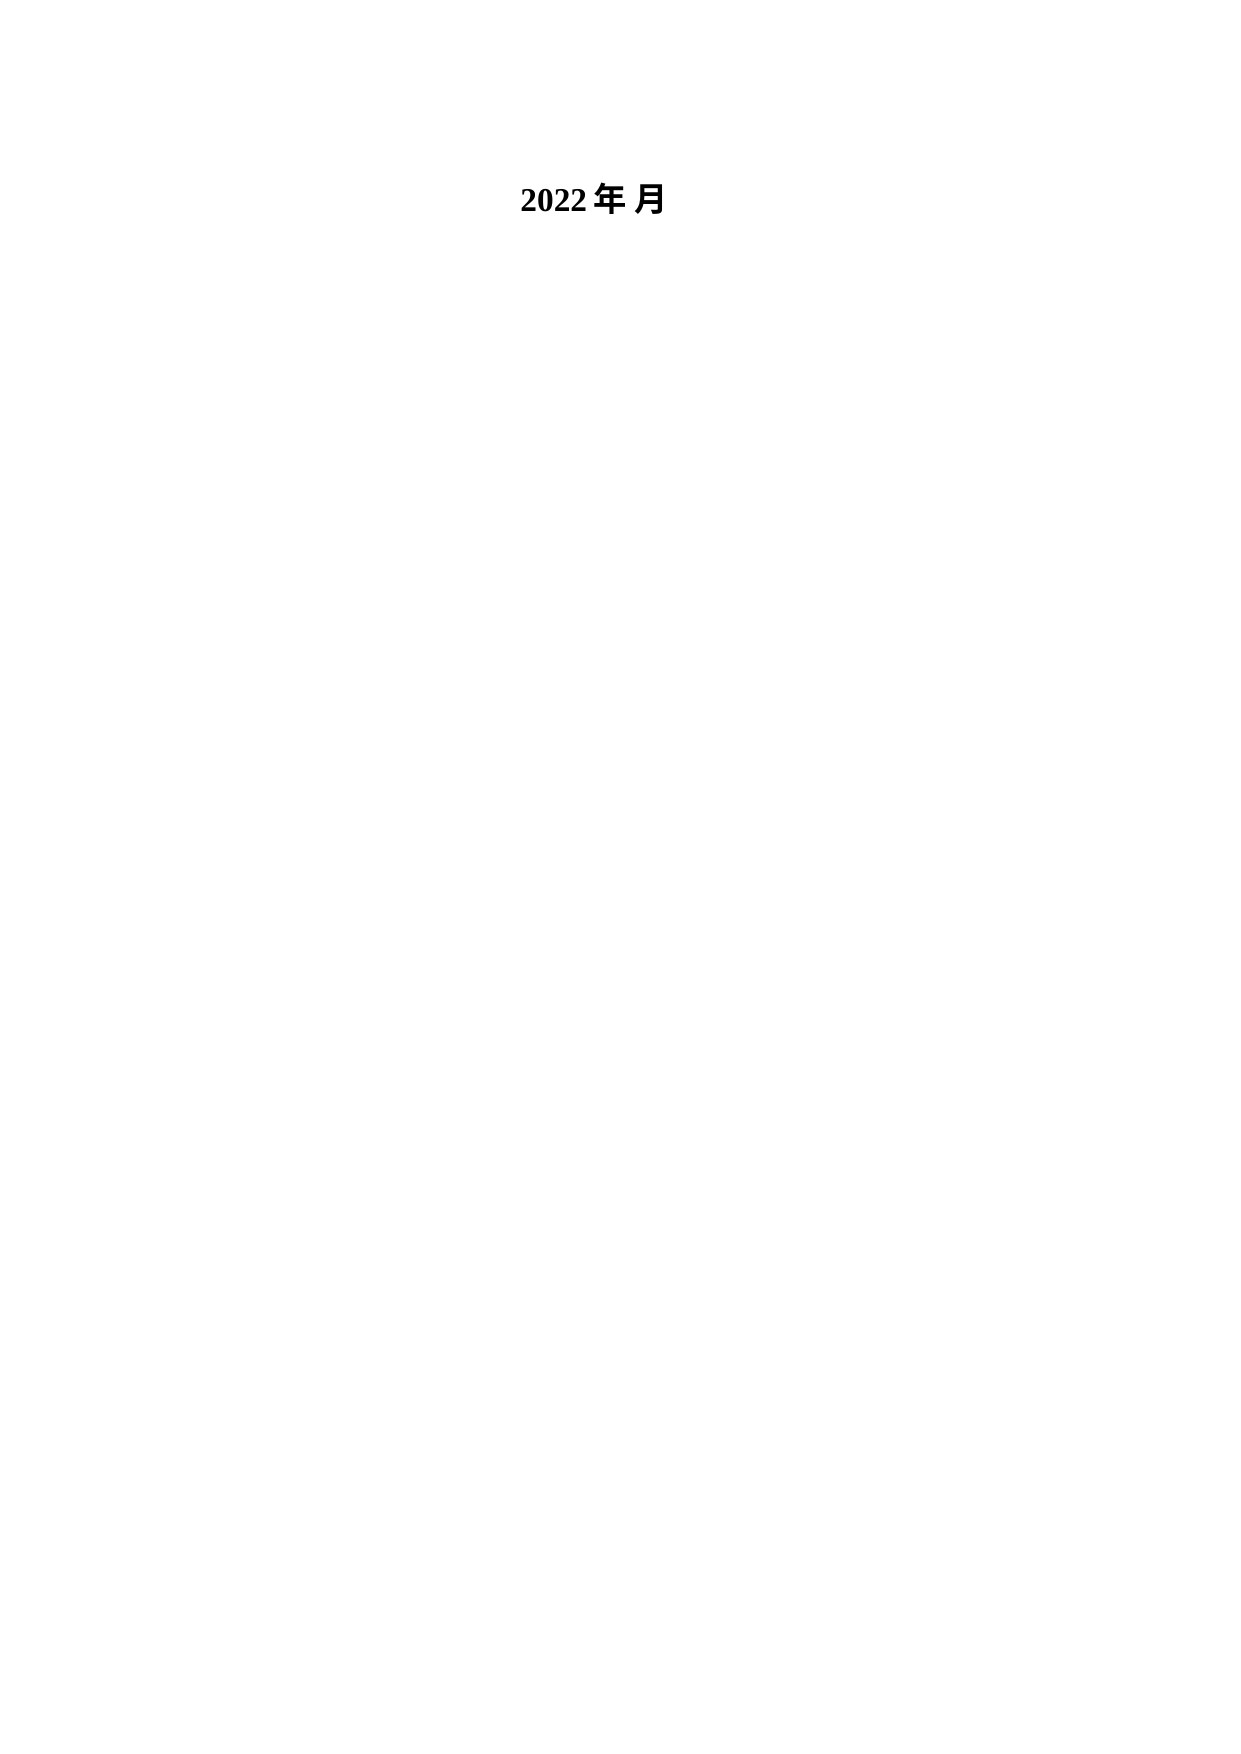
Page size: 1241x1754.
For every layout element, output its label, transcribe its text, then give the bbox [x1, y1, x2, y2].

text 2022年 月 [187, 152, 1053, 243]
